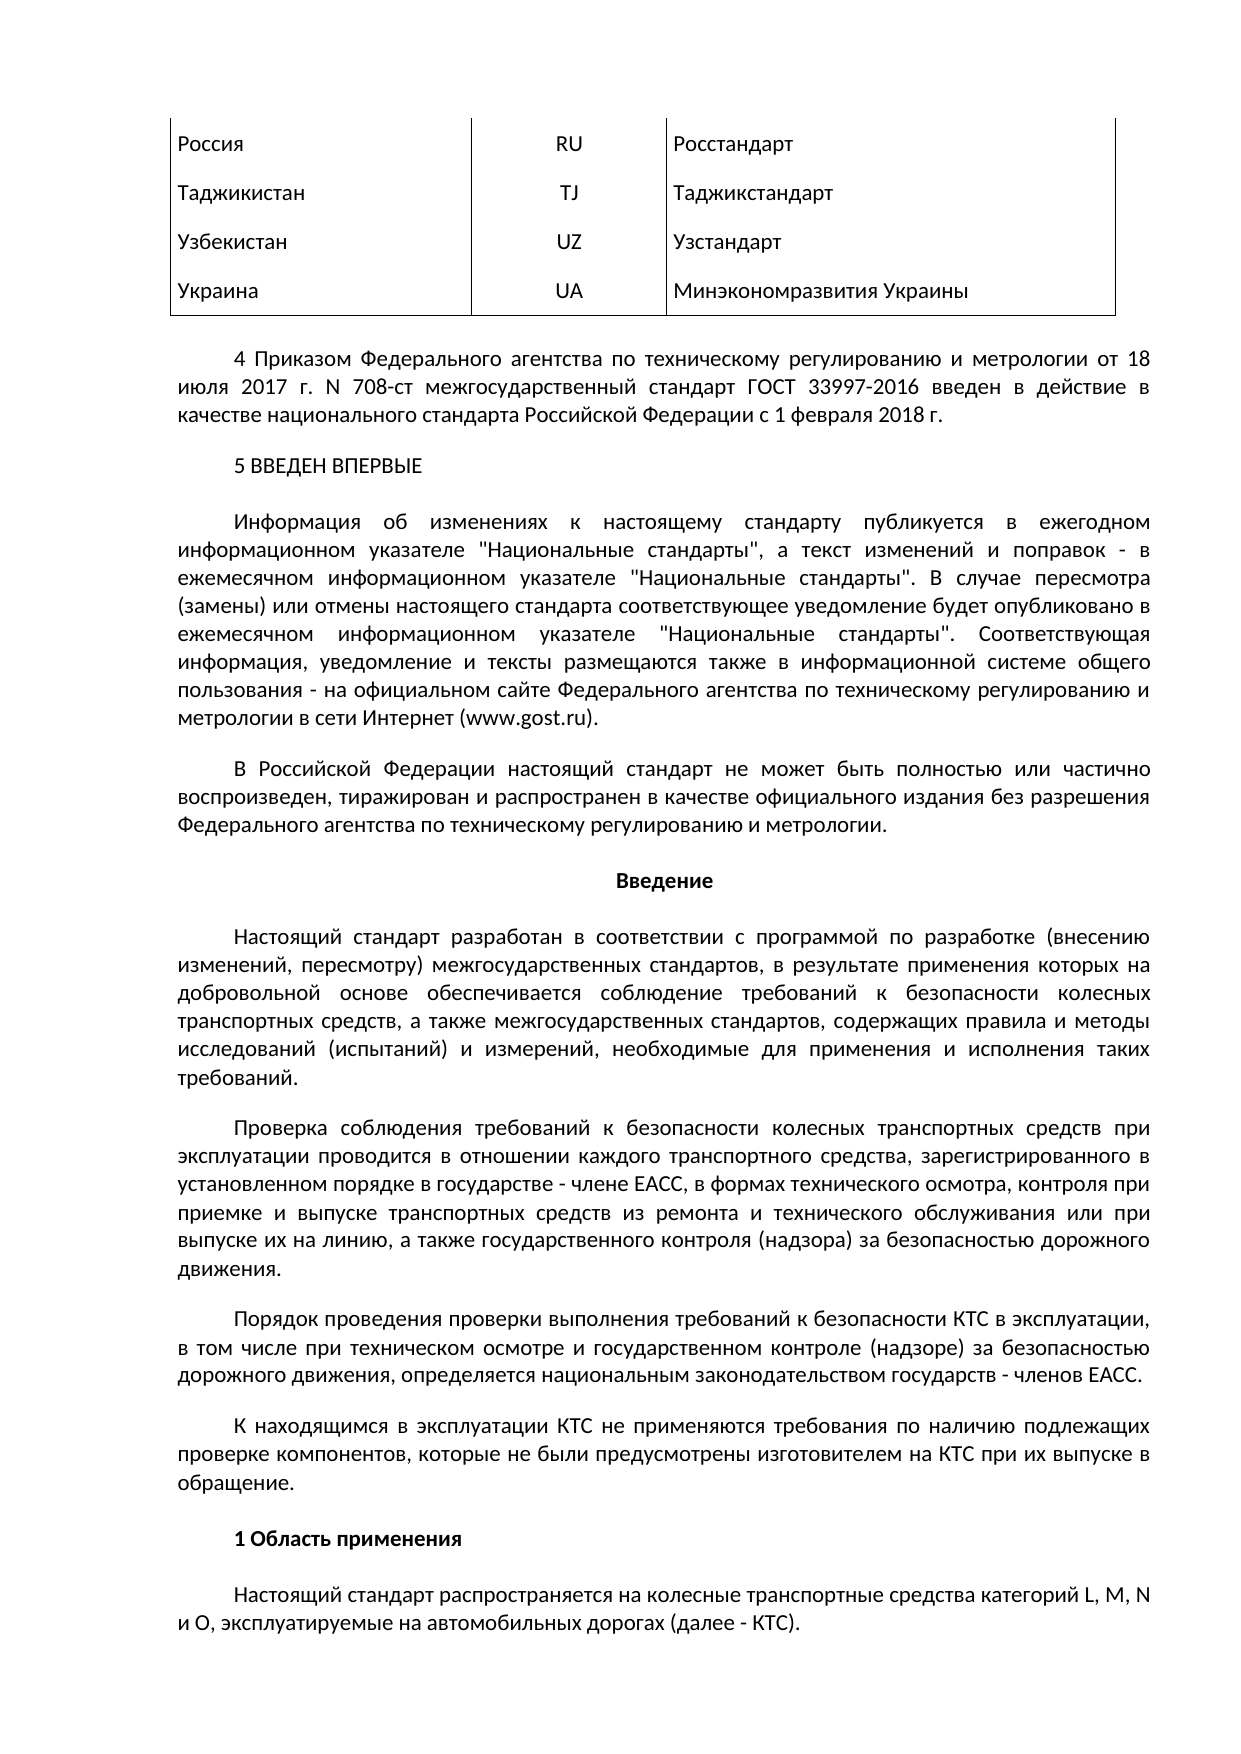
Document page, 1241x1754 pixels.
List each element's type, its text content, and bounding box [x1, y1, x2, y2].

table_cell TJ [472, 168, 666, 217]
table_cell Россия [171, 118, 471, 167]
table_cell Таджикистан [171, 168, 471, 217]
text Проверка соблюдения требований к безопасности колесных транспортных средств при эксплуатации проводится в отношении каждого транспортного средства, зарегистрированного в установленном порядке в государстве - члене ЕАСС, в формах технического осмотра, контроля при приемке и выпуске транспортных средств из ремонта и технического обслуживания или при выпуске их на линию, а также государственного контроля (надзора) за безопасностью дорожного движения. [177, 1113, 1152, 1282]
text В Российской Федерации настоящий стандарт не может быть полностью или частично воспроизведен, тиражирован и распространен в качестве официального издания без разрешения Федерального агентства по техническому регулированию и метрологии. [177, 754, 1152, 838]
table_cell Минэкономразвития Украины [667, 266, 1115, 315]
table_cell Узстандарт [667, 217, 1115, 266]
text Информация об изменениях к настоящему стандарту публикуется в ежегодном информационном указателе "Национальные стандарты", а текст изменений и поправок - в ежемесячном информационном указателе "Национальные стандарты". В случае пересмотра (замены) или отмены настоящего стандарта соответствующее уведомление будет опубликовано в ежемесячном информационном указателе "Национальные стандарты". Соответствующая информация, уведомление и тексты размещаются также в информационной системе общего пользования - на официальном сайте Федерального агентства по техническому регулированию и метрологии в сети Интернет (www.gost.ru). [177, 507, 1152, 731]
text 5 ВВЕДЕН ВПЕРВЫЕ [177, 451, 1152, 479]
text Настоящий стандарт разработан в соответствии с программой по разработке (внесению изменений, пересмотру) межгосударственных стандартов, в результате применения которых на добровольной основе обеспечивается соблюдение требований к безопасности колесных транспортных средств, а также межгосударственных стандартов, содержащих правила и методы исследований (испытаний) и измерений, необходимые для применения и исполнения таких требований. [177, 922, 1152, 1091]
title Введение [177, 866, 1152, 894]
table_cell Узбекистан [171, 217, 471, 266]
text Порядок проведения проверки выполнения требований к безопасности КТС в эксплуатации, в том числе при техническом осмотре и государственном контроле (надзоре) за безопасностью дорожного движения, определяется национальным законодательством государств - членов ЕАСС. [177, 1304, 1152, 1389]
table_cell UZ [472, 217, 666, 266]
title 1 Область применения [177, 1524, 1152, 1552]
table_cell Украина [171, 266, 471, 315]
table_cell Таджикстандарт [667, 168, 1115, 217]
table_cell Росстандарт [667, 118, 1115, 167]
text 4 Приказом Федерального агентства по техническому регулированию и метрологии от 18 июля 2017 г. N 708-ст межгосударственный стандарт ГОСТ 33997-2016 введен в действие в качестве национального стандарта Российской Федерации с 1 февраля 2018 г. [177, 344, 1152, 428]
text Настоящий стандарт распространяется на колесные транспортные средства категорий L, M, N и O, эксплуатируемые на автомобильных дорогах (далее - КТС). [177, 1580, 1152, 1636]
table_cell RU [472, 118, 666, 167]
table_cell UA [472, 266, 666, 315]
text К находящимся в эксплуатации КТС не применяются требования по наличию подлежащих проверке компонентов, которые не были предусмотрены изготовителем на КТС при их выпуске в обращение. [177, 1412, 1152, 1496]
